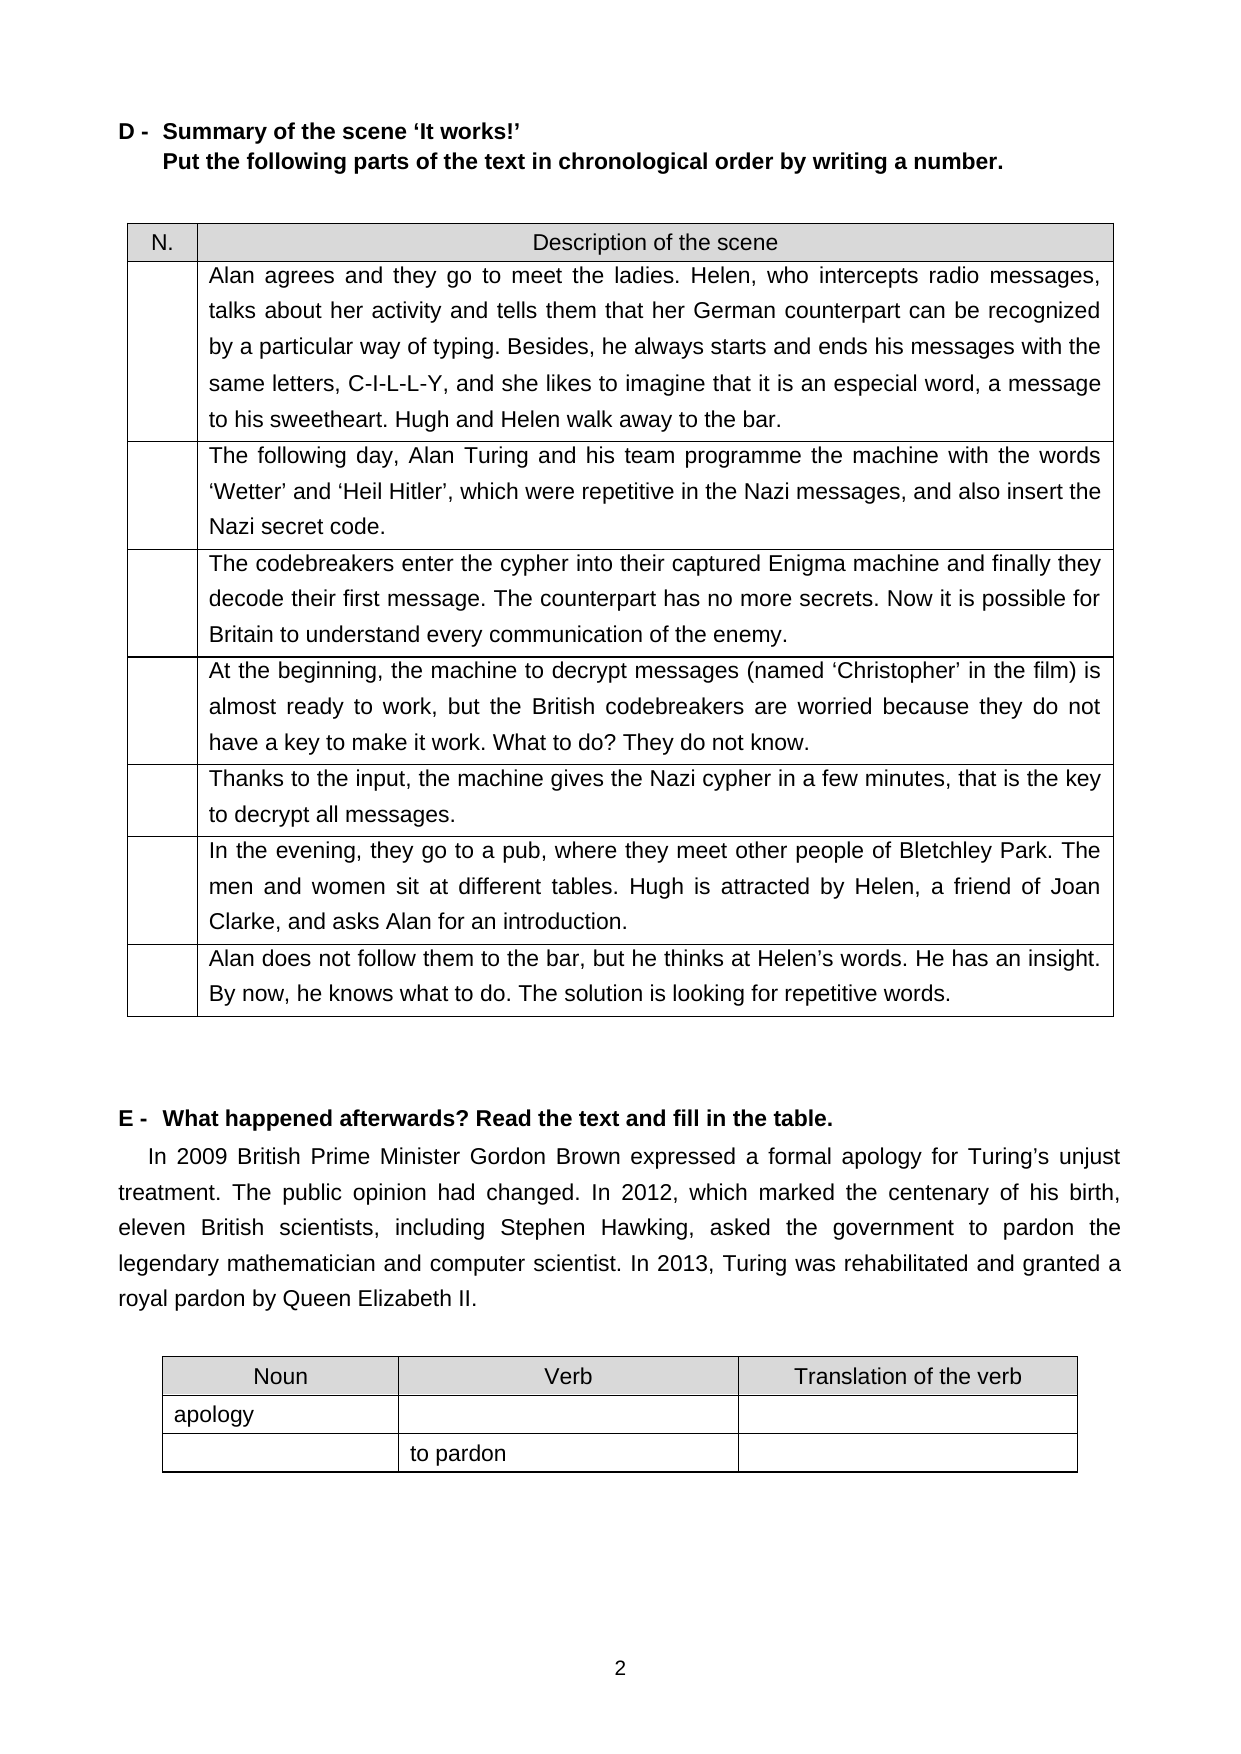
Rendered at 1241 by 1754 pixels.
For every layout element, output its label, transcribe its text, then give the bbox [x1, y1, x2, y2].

text Put the following parts of the text in chronological order by writing a number. [118, 148, 1122, 175]
table_cell The codebreakers enter the cypher into their captured Enigma machine and finally they decode their first message. The counterpart has no more secrets. Now it is possible for Britain to understand every communication of the enemy. [198, 550, 1113, 656]
table_cell In the evening, they go to a pub, where they meet other people of Bletchley Park. The men and women sit at different tables. Hugh is attracted by Helen, a friend of Joan Clarke, and asks Alan for an introduction. [198, 837, 1113, 944]
table_cell [128, 262, 197, 441]
text D - Summary of the scene ‘It works!’ [118, 118, 1122, 144]
table_header Translation of the verb [739, 1357, 1077, 1394]
table_cell [399, 1396, 738, 1433]
table_cell [163, 1434, 398, 1471]
table_header Noun [163, 1357, 398, 1394]
table_cell The following day, Alan Turing and his team programme the machine with the words ‘Wetter’ and ‘Heil Hitler’, which were repetitive in the Nazi messages, and also insert the Nazi secret code. [198, 442, 1113, 549]
table_cell [128, 658, 197, 764]
table_cell [739, 1434, 1077, 1471]
table_cell Alan does not follow them to the bar, but he thinks at Helen’s words. He has an insight. By now, he knows what to do. The solution is looking for repetitive words. [198, 945, 1113, 1016]
table_cell Alan agrees and they go to meet the ladies. Helen, who intercepts radio messages, talks about her activity and tells them that her German counterpart can be recognized by a particular way of typing. Besides, he always starts and ends his messages with the same letters, C-I-L-L‐Y, and she likes to imagine that it is an especial word, a message to his sweetheart. Hugh and Helen walk away to the bar. [198, 262, 1113, 441]
table_header Description of the scene [198, 224, 1113, 261]
text In 2009 British Prime Minister Gordon Brown expressed a formal apology for Turing’s unjust treatment. The public opinion had changed. In 2012, which marked the centenary of his birth, eleven British scientists, including Stephen Hawking, asked the government to pardon the legendary mathematician and computer scientist. In 2013, Turing was rehabilitated and granted a royal pardon by Queen Elizabeth II. [118, 1143, 1122, 1311]
table_header N. [128, 224, 197, 261]
table_cell to pardon [399, 1434, 738, 1471]
table_cell [128, 765, 197, 836]
table_cell [128, 837, 197, 944]
table_cell [128, 442, 197, 549]
table_cell Thanks to the input, the machine gives the Nazi cypher in a few minutes, that is the key to decrypt all messages. [198, 765, 1113, 836]
text E - What happened afterwards? Read the text and fill in the table. [118, 1104, 1122, 1131]
table_cell [739, 1396, 1077, 1433]
table_cell [128, 550, 197, 656]
table_cell [128, 945, 197, 1016]
table_cell apology [163, 1396, 398, 1433]
table_header Verb [399, 1357, 738, 1394]
table_cell At the beginning, the machine to decrypt messages (named ‘Christopher’ in the film) is almost ready to work, but the British codebreakers are worried because they do not have a key to make it work. What to do? They do not know. [198, 658, 1113, 764]
